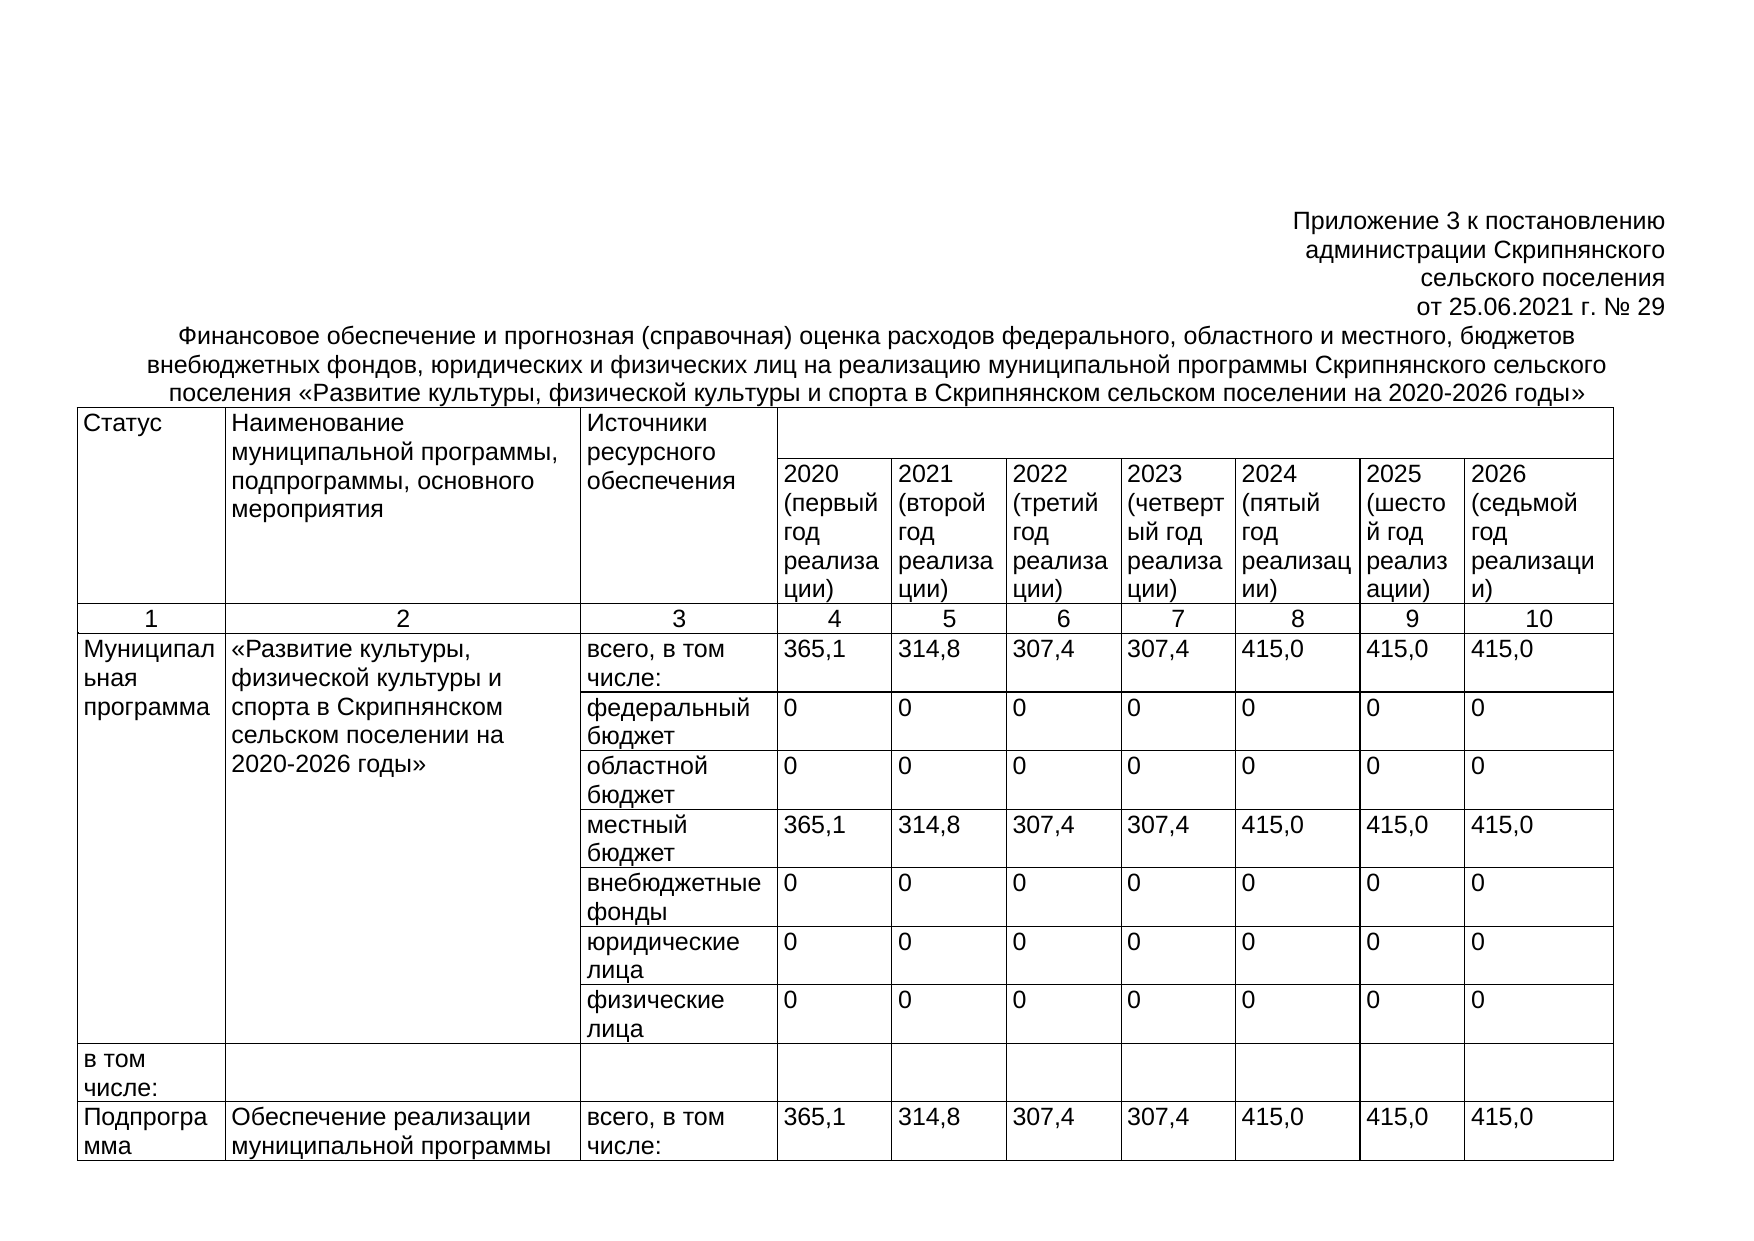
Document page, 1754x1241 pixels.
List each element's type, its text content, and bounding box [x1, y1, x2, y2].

table_cell 10 [1465, 604, 1613, 633]
table_cell 0 [1236, 693, 1359, 750]
table_cell 0 [1007, 985, 1121, 1043]
table_cell [226, 1044, 580, 1101]
table_cell 2026 (седьмой год реализации) [1465, 459, 1613, 603]
table_cell 0 [1007, 751, 1121, 808]
table_cell 3 [581, 604, 777, 633]
table_cell 0 [1361, 693, 1464, 750]
table_cell 7 [1122, 604, 1235, 633]
table_cell 0 [1122, 985, 1235, 1043]
table_cell 0 [1361, 868, 1464, 926]
table_cell 0 [1465, 751, 1613, 808]
table_cell 0 [1122, 751, 1235, 808]
table_cell 0 [1361, 751, 1464, 808]
table_cell [778, 1044, 891, 1101]
table_cell 0 [1465, 693, 1613, 750]
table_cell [78, 1102, 225, 1160]
table_cell 0 [892, 927, 1006, 984]
text Финансовое обеспечение и прогнозная (справочная) оценка расходов федерального, областного и местного, бюджетов внебюджетных фондов, юридических и физических лиц на реализацию муниципальной программы Скрипнянского сельского поселения «Развитие культуры, физической культуры и спорта в Скрипнянском сельском поселении на 2020-2026 годы» [89, 321, 1665, 407]
table_cell 307,4 [1007, 1102, 1121, 1160]
table_cell 4 [778, 604, 891, 633]
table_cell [226, 1102, 580, 1160]
table_cell 415,0 [1465, 810, 1613, 867]
table_cell 0 [1361, 985, 1464, 1043]
table_cell юридические лица [581, 927, 777, 984]
table_cell 0 [1465, 868, 1613, 926]
table_cell 5 [892, 604, 1006, 633]
table_cell 415,0 [1236, 1102, 1359, 1160]
table_cell 415,0 [1465, 634, 1613, 691]
table_header Наименование муниципальной программы, подпрограммы, основного мероприятия [226, 408, 580, 603]
table_cell 415,0 [1236, 810, 1359, 867]
table_cell [1122, 1044, 1235, 1101]
table_cell 0 [1236, 927, 1359, 984]
table_cell 2022 (третий год реализации) [1007, 459, 1121, 603]
table_cell 0 [892, 985, 1006, 1043]
table_cell 0 [1122, 693, 1235, 750]
table_cell всего, в том числе: [581, 634, 777, 691]
table_cell 365,1 [778, 634, 891, 691]
table_cell 8 [1236, 604, 1359, 633]
table_cell 314,8 [892, 634, 1006, 691]
table_cell 0 [1236, 751, 1359, 808]
table_cell 415,0 [1361, 634, 1464, 691]
table_cell 2024 (пятый год реализации) [1236, 459, 1359, 603]
text сельского поселения [89, 263, 1665, 292]
table_cell 415,0 [1361, 1102, 1464, 1160]
table_cell 0 [1465, 927, 1613, 984]
table_cell федеральный бюджет [581, 693, 777, 750]
table_cell 0 [778, 868, 891, 926]
table_cell 365,1 [778, 810, 891, 867]
table_cell [1007, 1044, 1121, 1101]
table_cell 0 [778, 985, 891, 1043]
table_cell 307,4 [1007, 634, 1121, 691]
table_cell 0 [1361, 927, 1464, 984]
table_cell 0 [1465, 985, 1613, 1043]
table_cell 314,8 [892, 810, 1006, 867]
table_cell местный бюджет [581, 810, 777, 867]
table_cell 2020 (первый год реализации) [778, 459, 891, 603]
table_header Источники ресурсного обеспечения [581, 408, 777, 603]
table_cell внебюджетные фонды [581, 868, 777, 926]
table_cell 0 [1007, 693, 1121, 750]
table_cell [892, 1044, 1006, 1101]
table_cell 0 [778, 927, 891, 984]
table_cell 0 [1007, 927, 1121, 984]
table_cell всего, в том числе: [581, 1102, 777, 1160]
text Приложение 3 к постановлению [89, 206, 1665, 235]
table_cell областной бюджет [581, 751, 777, 808]
table_cell 415,0 [1465, 1102, 1613, 1160]
table_cell 314,8 [892, 1102, 1006, 1160]
table_cell 2023 (четвертый год реализации) [1122, 459, 1235, 603]
table_cell [1236, 1044, 1359, 1101]
table_cell Муниципальная программа [78, 634, 225, 1043]
table_cell 6 [1007, 604, 1121, 633]
table_cell 0 [778, 751, 891, 808]
text от 25.06.2021 г. № 29 [89, 292, 1665, 321]
table_header [778, 408, 1613, 458]
table_cell 0 [892, 868, 1006, 926]
table_cell 365,1 [778, 1102, 891, 1160]
table_cell 0 [1122, 868, 1235, 926]
table_cell 0 [1007, 868, 1121, 926]
table_cell 1 [78, 604, 225, 633]
table_cell 415,0 [1236, 634, 1359, 691]
table_cell [1465, 1044, 1613, 1101]
table_cell 0 [1236, 985, 1359, 1043]
table_cell 0 [778, 693, 891, 750]
table_cell 307,4 [1122, 1102, 1235, 1160]
table_cell 0 [892, 693, 1006, 750]
table_cell 9 [1361, 604, 1464, 633]
table_cell 307,4 [1007, 810, 1121, 867]
table_cell 0 [1236, 868, 1359, 926]
table_cell [581, 1044, 777, 1101]
table_header Статус [78, 408, 225, 603]
text администрации Скрипнянского [89, 235, 1665, 263]
table_cell 307,4 [1122, 634, 1235, 691]
table_cell 0 [1122, 927, 1235, 984]
table_cell 415,0 [1361, 810, 1464, 867]
table_cell 2021 (второй год реализации) [892, 459, 1006, 603]
table_cell физические лица [581, 985, 777, 1043]
table_cell в том числе: [78, 1044, 225, 1101]
table_cell 0 [892, 751, 1006, 808]
table_cell 2 [226, 604, 580, 633]
table_cell [1361, 1044, 1464, 1101]
table_cell «Развитие культуры, физической культуры и спорта в Скрипнянском сельском поселении на 2020-2026 годы» [226, 634, 580, 1043]
table_cell 307,4 [1122, 810, 1235, 867]
table_cell 2025 (шестой год реализации) [1361, 459, 1464, 603]
